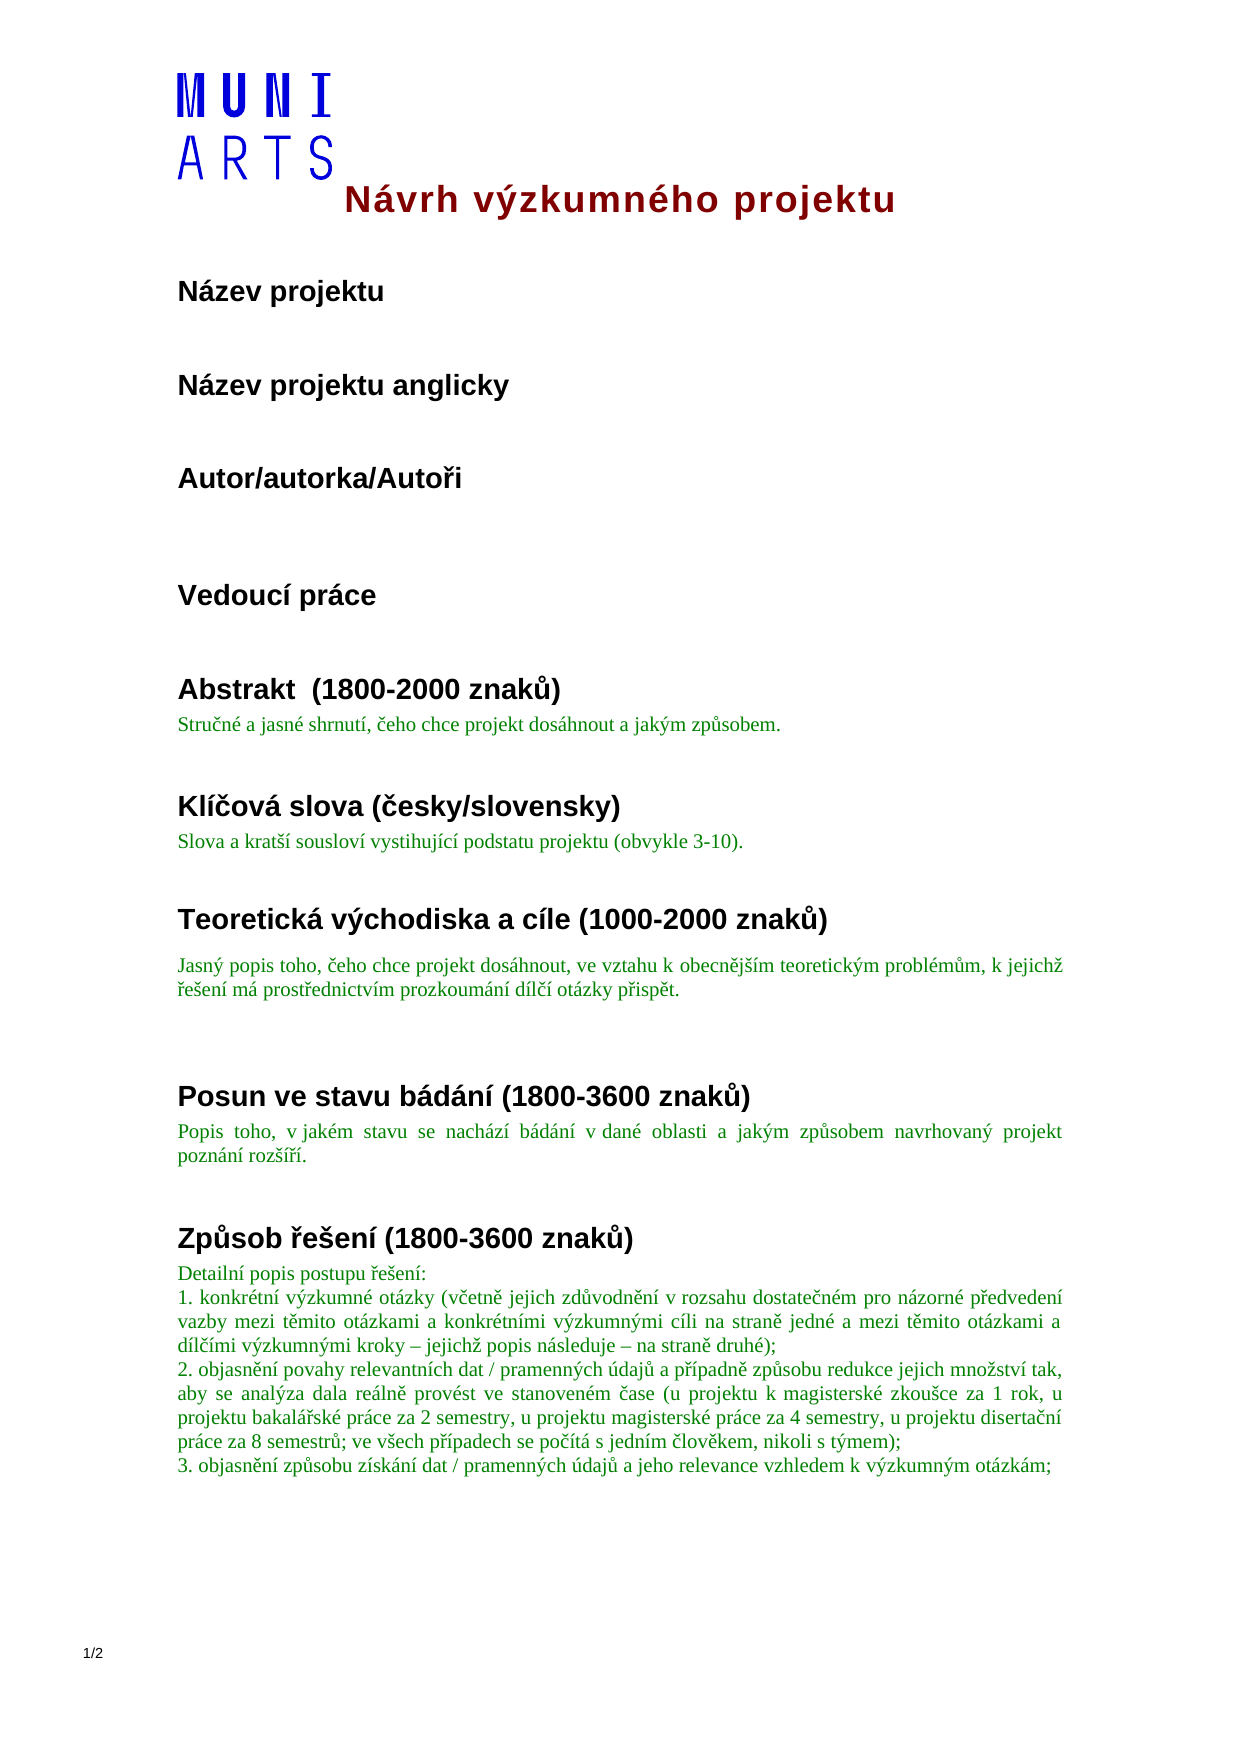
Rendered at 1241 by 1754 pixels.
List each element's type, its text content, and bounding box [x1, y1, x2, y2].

text Stručné a jasné shrnutí, čeho chce projekt dosáhnout a jakým způsobem. [177, 712, 1063, 736]
text Návrh výzkumného projektu [177, 177, 1063, 220]
text Způsob řešení (1800-3600 znaků) [177, 1221, 1063, 1254]
text 1. konkrétní výzkumné otázky (včetně jejich zdůvodnění v rozsahu dostatečném pro názorné předvedení vazby mezi těmito otázkami a konkrétními výzkumnými cíli na straně jedné a mezi těmito otázkami a dílčími výzkumnými kroky – jejichž popis následuje – na straně druhé); [177, 1285, 1063, 1357]
text Název projektu anglicky [177, 368, 1063, 401]
text Posun ve stavu bádání (1800-3600 znaků) [177, 1079, 1063, 1113]
text 3. objasnění způsobu získání dat / pramenných údajů a jeho relevance vzhledem k výzkumným otázkám; [177, 1453, 1063, 1477]
text Abstrakt (1800-2000 znaků) [177, 672, 1063, 705]
subtitle Teoretická východiska a cíle (1000-2000 znaků) [177, 902, 1063, 936]
text Název projektu [177, 274, 1063, 308]
text Autor/autorka/Autoři [177, 461, 1063, 495]
text Popis toho, v jakém stavu se nachází bádání v dané oblasti a jakým způsobem navrhovaný projekt poznání rozšíří. [177, 1119, 1063, 1167]
text Slova a kratší sousloví vystihující podstatu projektu (obvykle 3-10). [177, 829, 1063, 853]
text 2. objasnění povahy relevantních dat / pramenných údajů a případně způsobu redukce jejich množství tak, aby se analýza dala reálně provést ve stanoveném čase (u projektu k magisterské zkoušce za 1 rok, u projektu bakalářské práce za 2 semestry, u projektu magisterské práce za 4 semestry, u projektu disertační práce za 8 semestrů; ve všech případech se počítá s jedním člověkem, nikoli s týmem); [177, 1357, 1063, 1453]
text Jasný popis toho, čeho chce projekt dosáhnout, ve vztahu k obecnějším teoretickým problémům, k jejichž řešení má prostřednictvím prozkoumání dílčí otázky přispět. [177, 953, 1063, 1001]
text Klíčová slova (česky/slovensky) [177, 789, 1063, 823]
text Vedoucí práce [177, 578, 1063, 612]
text Detailní popis postupu řešení: [177, 1261, 1063, 1285]
